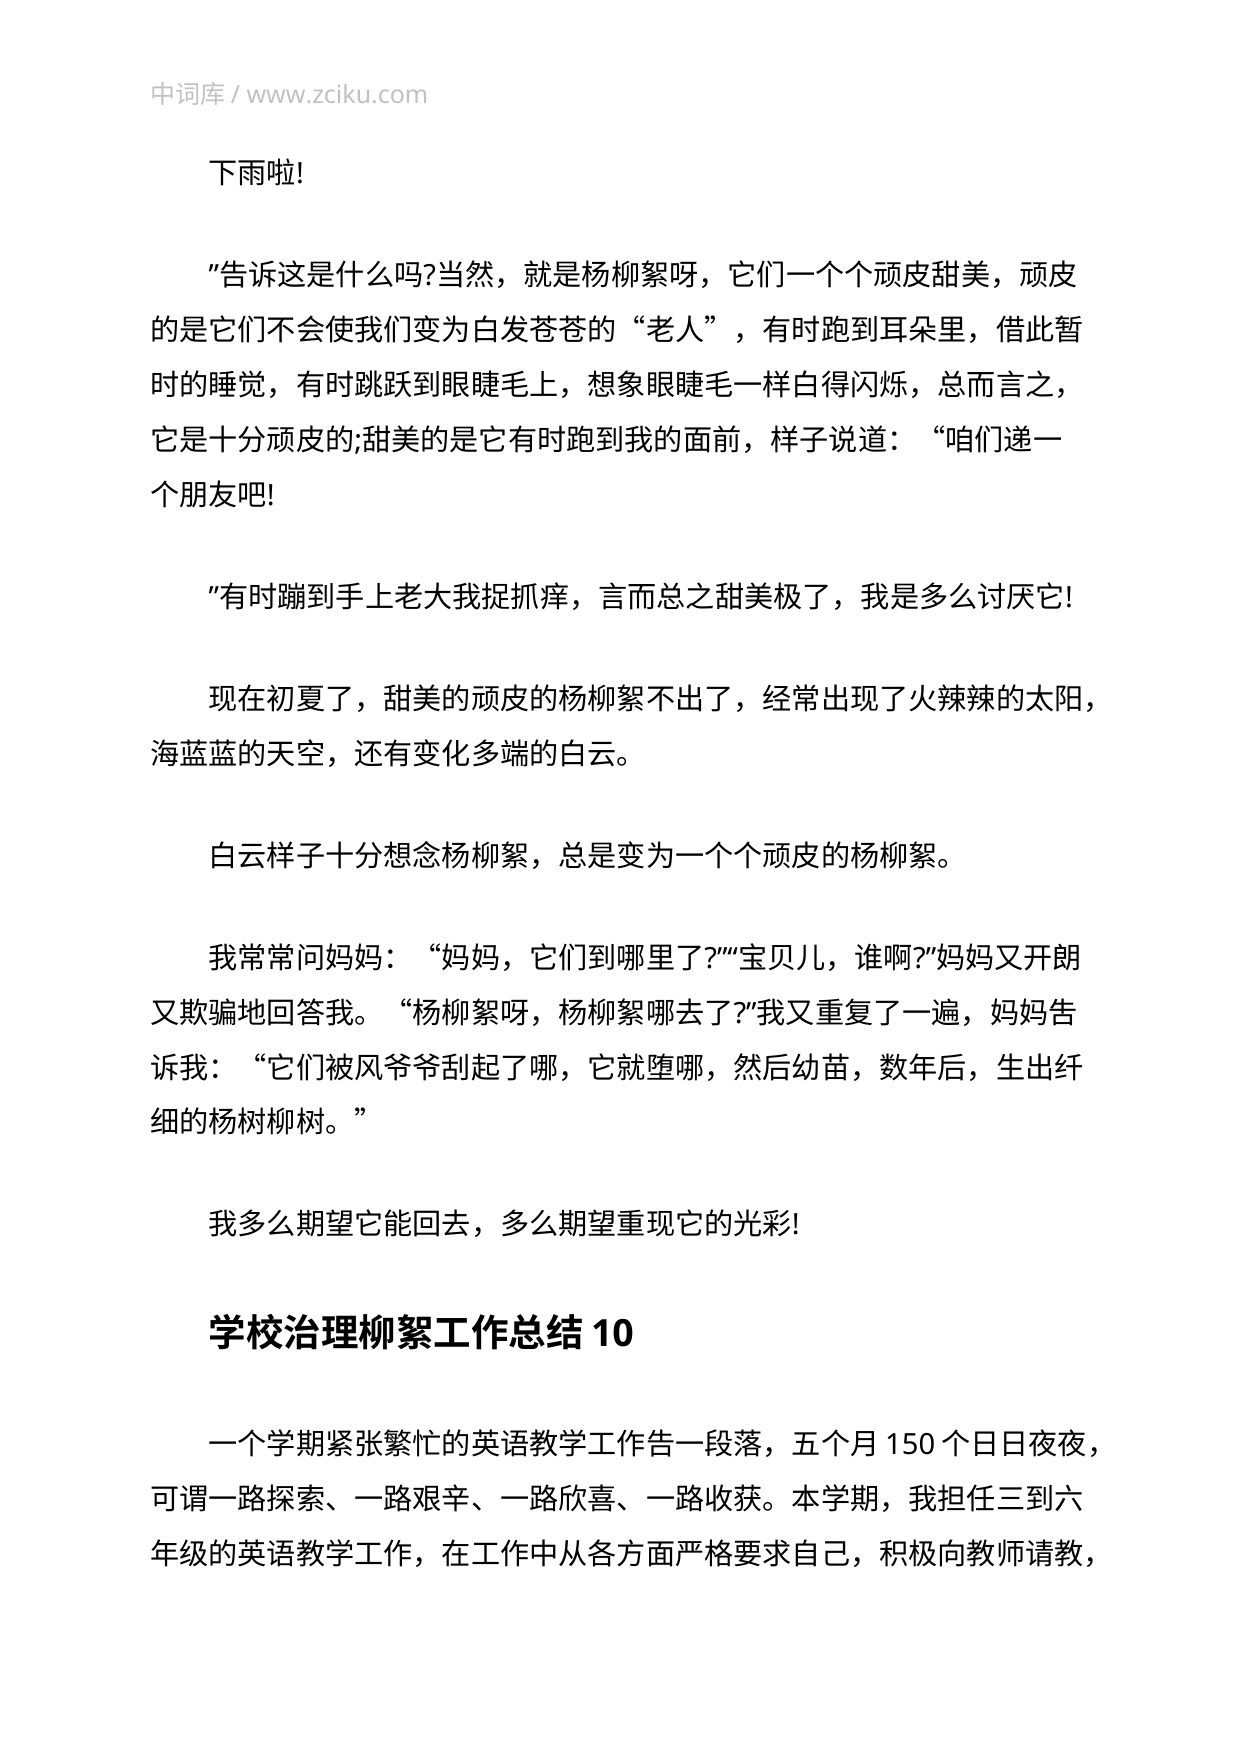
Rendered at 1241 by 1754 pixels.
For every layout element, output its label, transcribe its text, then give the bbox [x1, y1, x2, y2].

text 现在初夏了，甜美的顽皮的杨柳絮不出了，经常出现了火辣辣的太阳，海蓝蓝的天空，还有变化多端的白云。 [150, 676, 1090, 773]
text ”告诉这是什么吗?当然，就是杨柳絮呀，它们一个个顽皮甜美，顽皮的是它们不会使我们变为白发苍苍的“老人”，有时跑到耳朵里，借此暂时的睡觉，有时跳跃到眼睫毛上，想象眼睫毛一样白得闪烁，总而言之，它是十分顽皮的;甜美的是它有时跑到我的面前，样子说道：“咱们递一个朋友吧! [150, 252, 1090, 514]
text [150, 1420, 1090, 1573]
text 我多么期望它能回去，多么期望重现它的光彩! [150, 1201, 1090, 1243]
text 白云样子十分想念杨柳絮，总是变为一个个顽皮的杨柳絮。 [150, 832, 1090, 875]
text 下雨啦! [150, 150, 1090, 192]
text 我常常问妈妈：“妈妈，它们到哪里了?”“宝贝儿，谁啊?”妈妈又开朗又欺骗地回答我。“杨柳絮呀，杨柳絮哪去了?”我又重复了一遍，妈妈吿诉我：“它们被风爷爷刮起了哪，它就堕哪，然后幼苗，数年后，生出纤细的杨树柳树。” [150, 934, 1090, 1141]
text ”有时蹦到手上老大我捉抓痒，言而总之甜美极了，我是多么讨厌它! [150, 574, 1090, 616]
text 学校治理柳絮工作总结10 [150, 1303, 1090, 1357]
